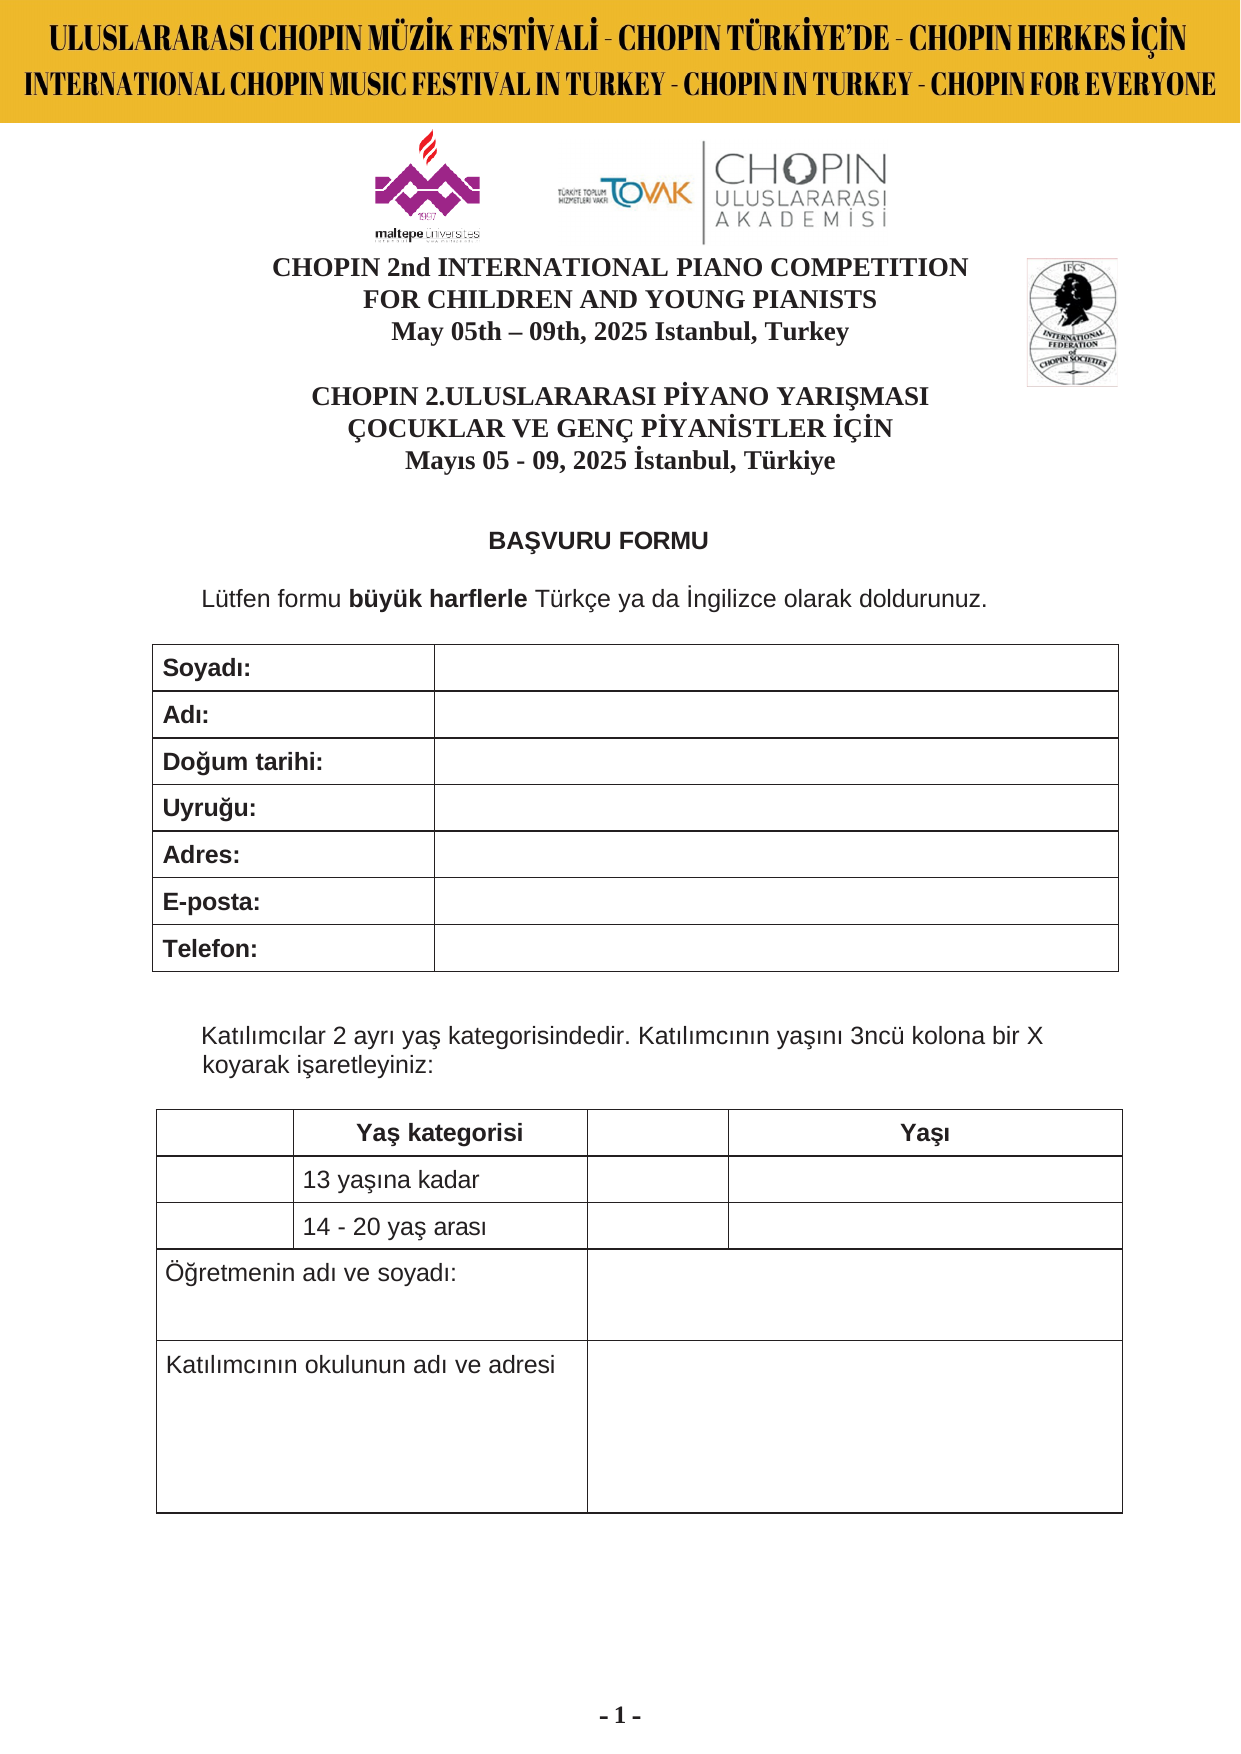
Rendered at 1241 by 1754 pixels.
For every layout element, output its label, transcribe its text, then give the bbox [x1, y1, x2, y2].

text May 05th – 09th, 2025 Istanbul, Turkey [245, 315, 995, 346]
table_header [435, 645, 1118, 690]
table_cell Katılımcının okulunun adı ve adresi [157, 1341, 587, 1512]
table_cell [588, 1203, 728, 1248]
table_cell [435, 692, 1118, 737]
table_cell Doğum tarihi: [153, 739, 434, 784]
text Mayıs 05 - 09, 2025 İstanbul, Türkiye [245, 444, 995, 476]
table_cell [588, 1157, 728, 1201]
table_cell E-posta: [153, 878, 434, 924]
table_cell [157, 1203, 293, 1248]
picture [0, 0, 1241, 123]
table_cell 13 yaşına kadar [294, 1157, 587, 1201]
table_cell [729, 1203, 1122, 1248]
table_header [157, 1110, 293, 1155]
table_cell [435, 832, 1118, 877]
table_header Yaşı [729, 1110, 1122, 1155]
text CHOPIN 2.ULUSLARARASI PİYANO YARIŞMASI ÇOCUKLAR VE GENÇ PİYANİSTLER İÇİN [245, 380, 995, 443]
table_cell [729, 1157, 1122, 1201]
picture [375, 129, 480, 243]
table_header Soyadı: [153, 645, 434, 690]
table_cell Uyruğu: [153, 785, 434, 830]
table_cell 14 - 20 yaş arası [294, 1203, 587, 1248]
table_cell [435, 739, 1118, 784]
table_cell Öğretmenin adı ve soyadı: [157, 1250, 587, 1339]
table_cell [588, 1250, 1122, 1339]
table_cell [435, 878, 1118, 924]
subtitle BAŞVURU FORMU [127, 526, 1070, 555]
table_cell Telefon: [153, 925, 434, 971]
table_cell [588, 1341, 1122, 1512]
table_header [588, 1110, 728, 1155]
table_cell [157, 1157, 293, 1201]
text Lütfen formu büyük harflerle Türkçe ya da İngilizce olarak doldurunuz. [201, 584, 1134, 612]
text Katılımcılar 2 ayrı yaş kategorisindedir. Katılımcının yaşını 3ncü kolona bir X koyarak işaretleyiniz: [201, 1021, 1129, 1079]
table_cell [435, 925, 1118, 971]
table_cell Adres: [153, 832, 434, 877]
table_header Yaş kategorisi [294, 1110, 587, 1155]
text CHOPIN 2nd INTERNATIONAL PIANO COMPETITION FOR CHILDREN AND YOUNG PIANISTS [245, 251, 995, 314]
table_cell Adı: [153, 692, 434, 737]
picture [557, 139, 888, 246]
table_cell [435, 785, 1118, 830]
picture [1026, 258, 1118, 387]
